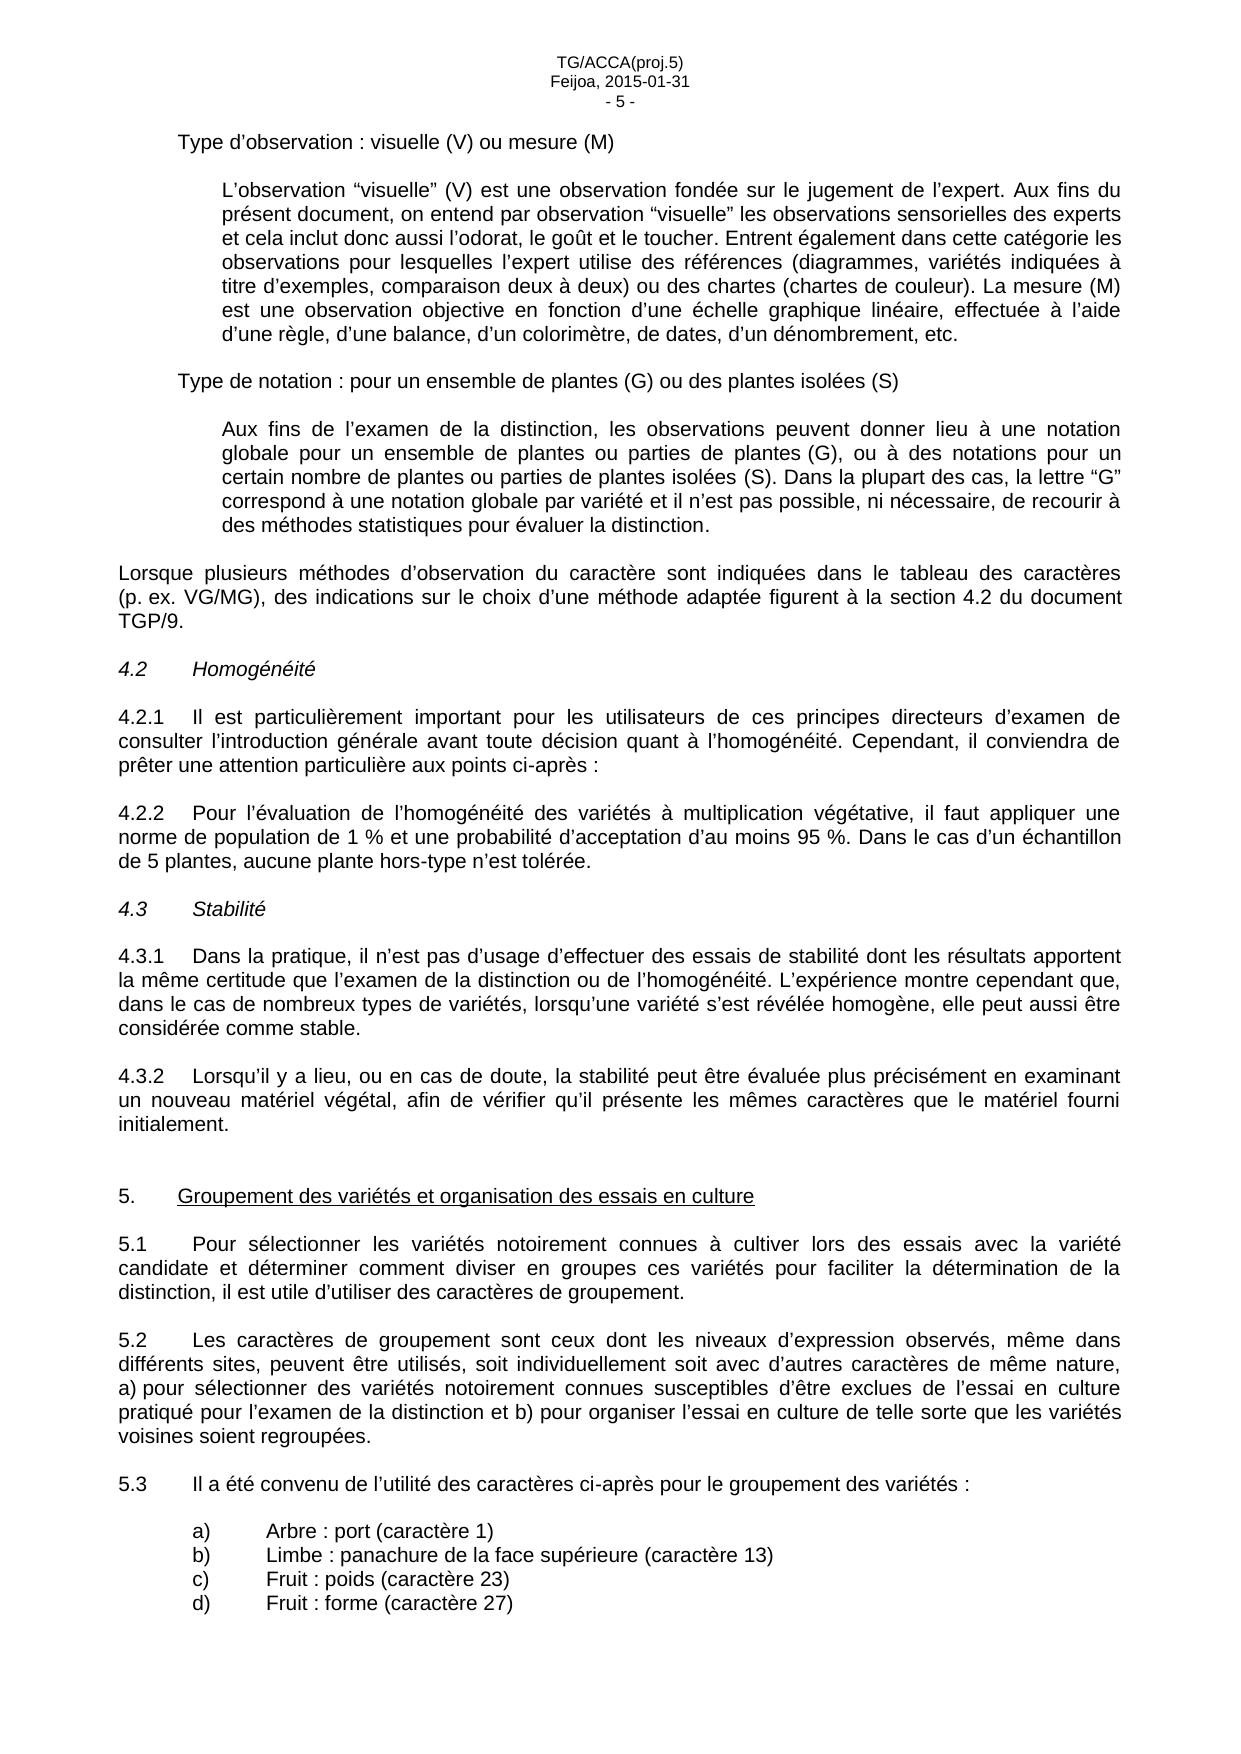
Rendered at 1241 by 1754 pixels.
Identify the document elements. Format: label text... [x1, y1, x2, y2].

text 4.3.1 Dans la pratique, il n’est pas d’usage d’effectuer des essais de stabilité dont les résultats apportent la même certitude que l’examen de la distinction ou de l’homogénéité. L’expérience montre cependant que, dans le cas de nombreux types de variétés, lorsqu’une variété s’est révélée homogène, elle peut aussi être considérée comme stable. [118, 944, 1122, 1040]
text 5.2 Les caractères de groupement sont ceux dont les niveaux d’expression observés, même dans différents sites, peuvent être utilisés, soit individuellement soit avec d’autres caractères de même nature, a) pour sélectionner des variétés notoirement connues susceptibles d’être exclues de l’essai en culture pratiqué pour l’examen de la distinction et b) pour organiser l’essai en culture de telle sorte que les variétés voisines soient regroupées. [118, 1328, 1122, 1447]
text d) Fruit : forme (caractère 27) [192, 1591, 1122, 1615]
subtitle Groupement des variétés et organisation des essais en culture [118, 1184, 1122, 1208]
text a) Arbre : port (caractère 1) [192, 1519, 1122, 1543]
text 4.2.2 Pour l’évaluation de l’homogénéité des variétés à multiplication végétative, il faut appliquer une norme de population de 1 % et une probabilité d’acceptation d’au moins 95 %. Dans le cas d’un échantillon de 5 plantes, aucune plante hors-type n’est tolérée. [118, 801, 1122, 872]
text L’observation “visuelle” (V) est une observation fondée sur le jugement de l’expert. Aux fins du présent document, on entend par observation “visuelle” les observations sensorielles des experts et cela inclut donc aussi l’odorat, le goût et le toucher. Entrent également dans cette catégorie les observations pour lesquelles l’expert utilise des références (diagrammes, variétés indiquées à titre d’exemples, comparaison deux à deux) ou des chartes (chartes de couleur). La mesure (M) est une observation objective en fonction d’une échelle graphique linéaire, effectuée à l’aide d’une règle, d’une balance, d’un colorimètre, de dates, d’un dénombrement, etc. [222, 178, 1122, 345]
text Lorsque plusieurs méthodes d’observation du caractère sont indiquées dans le tableau des caractères (p. ex. VG/MG), des indications sur le choix d’une méthode adaptée figurent à la section 4.2 du document TGP/9. [118, 561, 1122, 633]
text Aux fins de l’examen de la distinction, les observations peuvent donner lieu à une notation globale pour un ensemble de plantes ou parties de plantes (G), ou à des notations pour un certain nombre de plantes ou parties de plantes isolées (S). Dans la plupart des cas, la lettre “G” correspond à une notation globale par variété et il n’est pas possible, ni nécessaire, de recourir à des méthodes statistiques pour évaluer la distinction. [222, 417, 1122, 537]
text 4.2.1 Il est particulièrement important pour les utilisateurs de ces principes directeurs d’examen de consulter l’introduction générale avant toute décision quant à l’homogénéité. Cependant, il conviendra de prêter une attention particulière aux points ci-après : [118, 705, 1122, 777]
text c) Fruit : poids (caractère 23) [192, 1567, 1122, 1591]
text b) Limbe : panachure de la face supérieure (caractère 13) [192, 1543, 1122, 1567]
text 5.1 Pour sélectionner les variétés notoirement connues à cultiver lors des essais avec la variété candidate et déterminer comment diviser en groupes ces variétés pour faciliter la détermination de la distinction, il est utile d’utiliser des caractères de groupement. [118, 1232, 1122, 1304]
text 4.3.2 Lorsqu’il y a lieu, ou en cas de doute, la stabilité peut être évaluée plus précisément en examinant un nouveau matériel végétal, afin de vérifier qu’il présente les mêmes caractères que le matériel fourni initialement. [118, 1064, 1122, 1136]
subtitle 4.3 Stabilité [118, 896, 1122, 920]
text Type d’observation : visuelle (V) ou mesure (M) [177, 130, 1122, 154]
text Type de notation : pour un ensemble de plantes (G) ou des plantes isolées (S) [177, 369, 1122, 393]
subtitle 4.2 Homogénéité [118, 657, 1122, 681]
text 5.3 Il a été convenu de l’utilité des caractères ci-après pour le groupement des variétés : [118, 1471, 1122, 1495]
